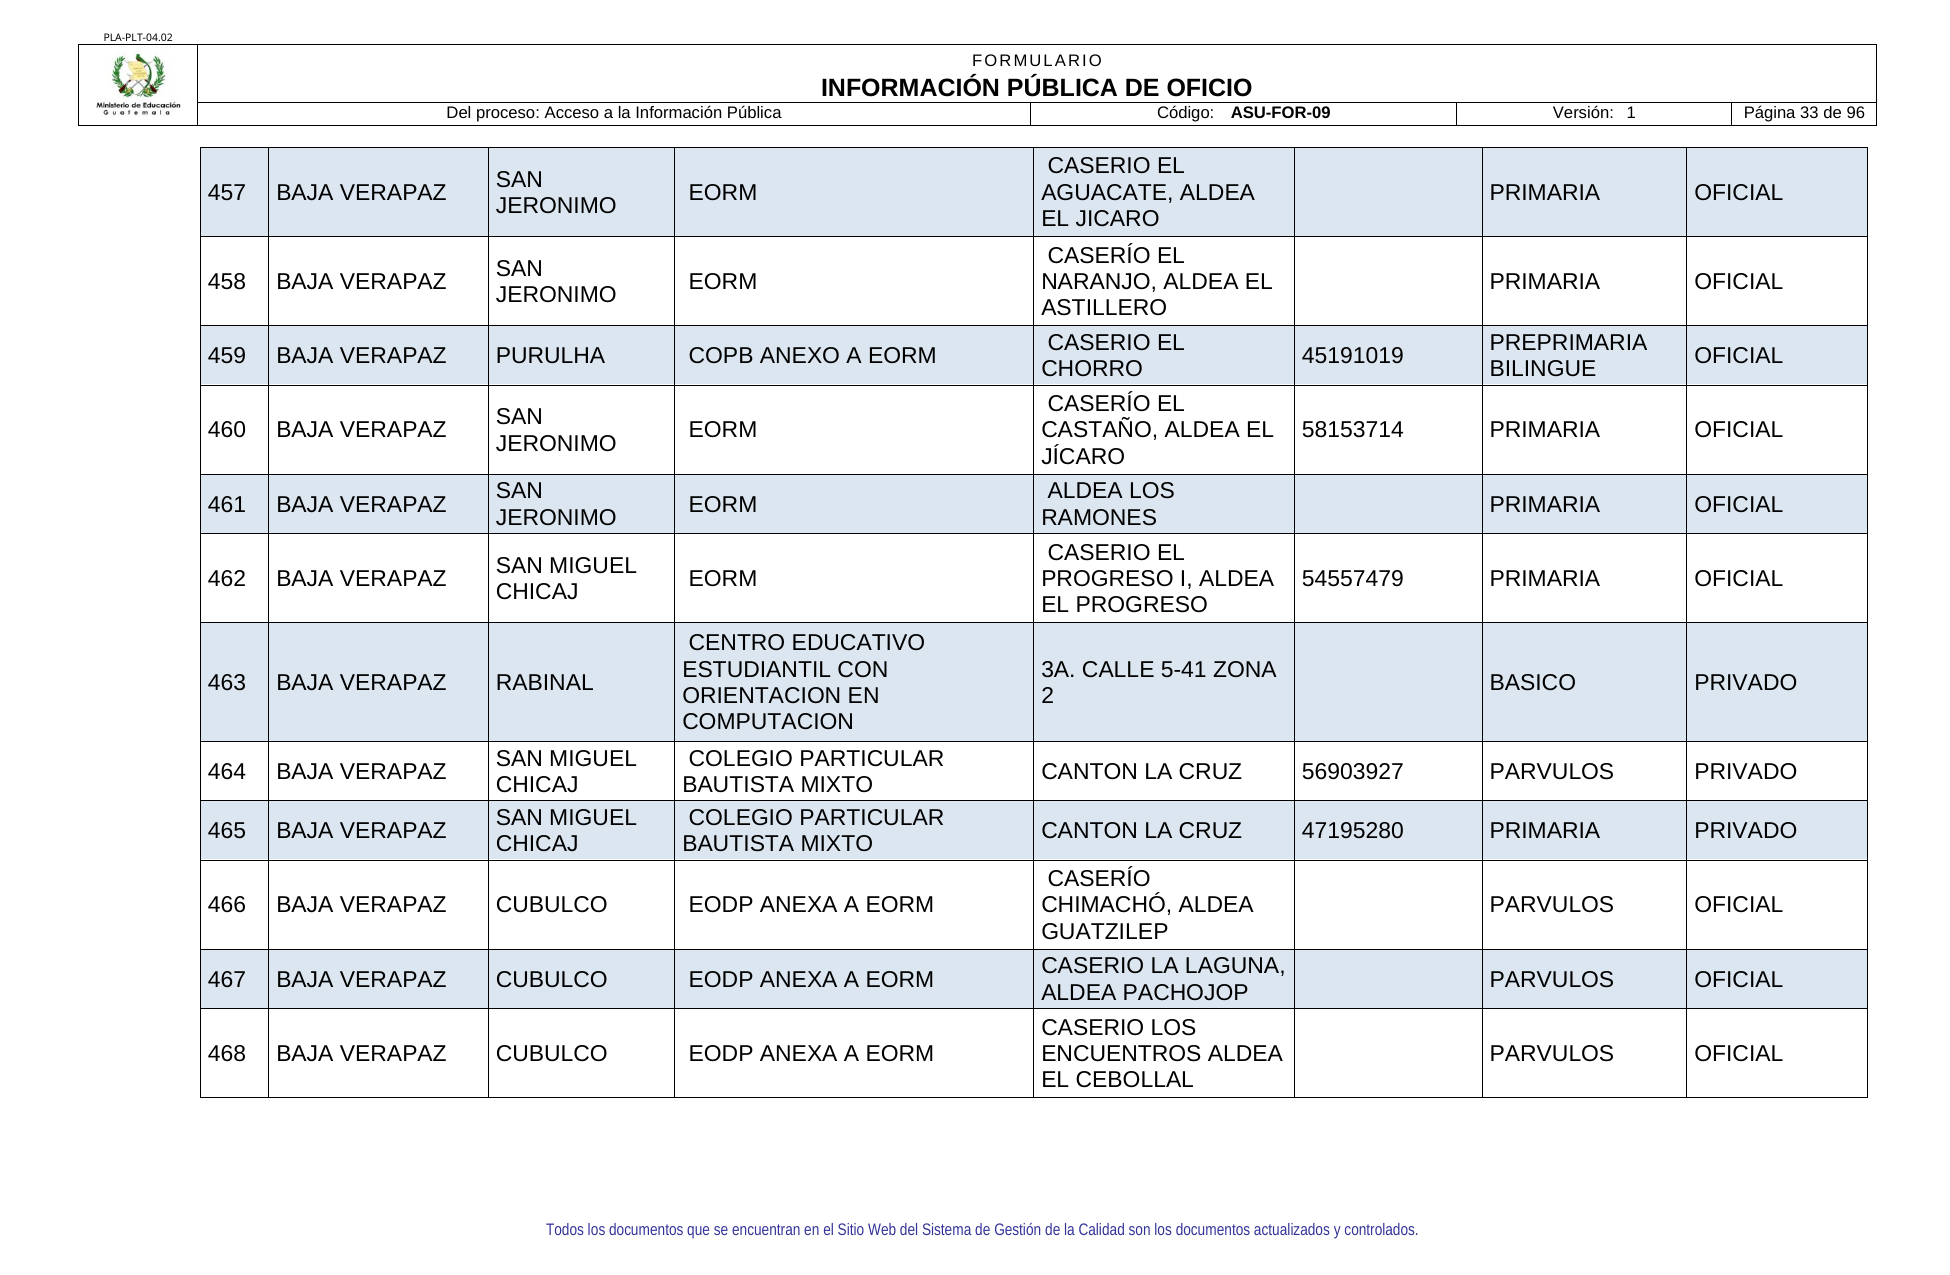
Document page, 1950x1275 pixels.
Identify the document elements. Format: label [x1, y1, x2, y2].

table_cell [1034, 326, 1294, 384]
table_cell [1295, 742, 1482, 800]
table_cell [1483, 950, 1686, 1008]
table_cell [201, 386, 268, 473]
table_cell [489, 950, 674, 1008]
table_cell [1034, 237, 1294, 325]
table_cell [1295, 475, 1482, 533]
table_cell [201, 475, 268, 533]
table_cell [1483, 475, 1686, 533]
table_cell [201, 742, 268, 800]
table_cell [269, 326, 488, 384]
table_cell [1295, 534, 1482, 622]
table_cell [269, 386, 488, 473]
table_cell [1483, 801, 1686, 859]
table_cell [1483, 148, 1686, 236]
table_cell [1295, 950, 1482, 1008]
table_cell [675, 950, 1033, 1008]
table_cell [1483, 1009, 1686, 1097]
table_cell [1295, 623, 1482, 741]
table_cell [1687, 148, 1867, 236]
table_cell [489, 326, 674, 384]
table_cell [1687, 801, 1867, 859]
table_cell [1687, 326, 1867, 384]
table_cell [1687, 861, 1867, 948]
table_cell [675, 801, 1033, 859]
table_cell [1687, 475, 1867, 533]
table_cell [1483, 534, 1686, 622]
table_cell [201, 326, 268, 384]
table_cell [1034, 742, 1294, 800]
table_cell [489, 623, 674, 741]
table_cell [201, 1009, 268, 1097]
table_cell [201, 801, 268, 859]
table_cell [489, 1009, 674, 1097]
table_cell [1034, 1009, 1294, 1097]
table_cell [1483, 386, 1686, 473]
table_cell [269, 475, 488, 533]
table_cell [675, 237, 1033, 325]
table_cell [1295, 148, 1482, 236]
picture [95, 51, 181, 117]
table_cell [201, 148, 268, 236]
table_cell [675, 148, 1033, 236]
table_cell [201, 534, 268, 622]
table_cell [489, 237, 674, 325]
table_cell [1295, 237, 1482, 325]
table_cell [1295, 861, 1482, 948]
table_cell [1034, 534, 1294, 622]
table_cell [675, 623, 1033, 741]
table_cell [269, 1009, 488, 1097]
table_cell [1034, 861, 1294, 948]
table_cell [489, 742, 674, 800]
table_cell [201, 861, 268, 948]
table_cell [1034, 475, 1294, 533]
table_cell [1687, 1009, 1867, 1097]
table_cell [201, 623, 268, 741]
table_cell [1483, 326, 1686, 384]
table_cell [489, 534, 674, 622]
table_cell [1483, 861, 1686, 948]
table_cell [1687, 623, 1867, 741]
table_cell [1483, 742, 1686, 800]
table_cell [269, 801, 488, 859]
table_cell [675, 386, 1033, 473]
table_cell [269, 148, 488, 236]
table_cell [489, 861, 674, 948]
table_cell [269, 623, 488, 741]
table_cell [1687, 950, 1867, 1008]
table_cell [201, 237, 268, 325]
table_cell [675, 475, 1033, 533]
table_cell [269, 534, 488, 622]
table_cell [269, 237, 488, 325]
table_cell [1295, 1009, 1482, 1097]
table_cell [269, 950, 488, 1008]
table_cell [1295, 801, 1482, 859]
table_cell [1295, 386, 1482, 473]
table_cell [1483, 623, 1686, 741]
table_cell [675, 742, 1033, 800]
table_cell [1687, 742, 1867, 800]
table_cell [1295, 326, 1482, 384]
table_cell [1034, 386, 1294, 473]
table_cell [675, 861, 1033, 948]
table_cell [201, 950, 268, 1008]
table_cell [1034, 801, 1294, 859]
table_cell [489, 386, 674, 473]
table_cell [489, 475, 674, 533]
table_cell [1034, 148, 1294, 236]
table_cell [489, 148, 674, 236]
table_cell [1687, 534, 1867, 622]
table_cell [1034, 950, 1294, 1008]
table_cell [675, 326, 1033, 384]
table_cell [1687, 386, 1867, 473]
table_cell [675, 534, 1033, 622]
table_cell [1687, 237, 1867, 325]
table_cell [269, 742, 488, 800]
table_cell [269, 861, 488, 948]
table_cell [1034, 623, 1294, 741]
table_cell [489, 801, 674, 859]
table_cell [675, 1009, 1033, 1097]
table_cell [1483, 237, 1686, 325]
